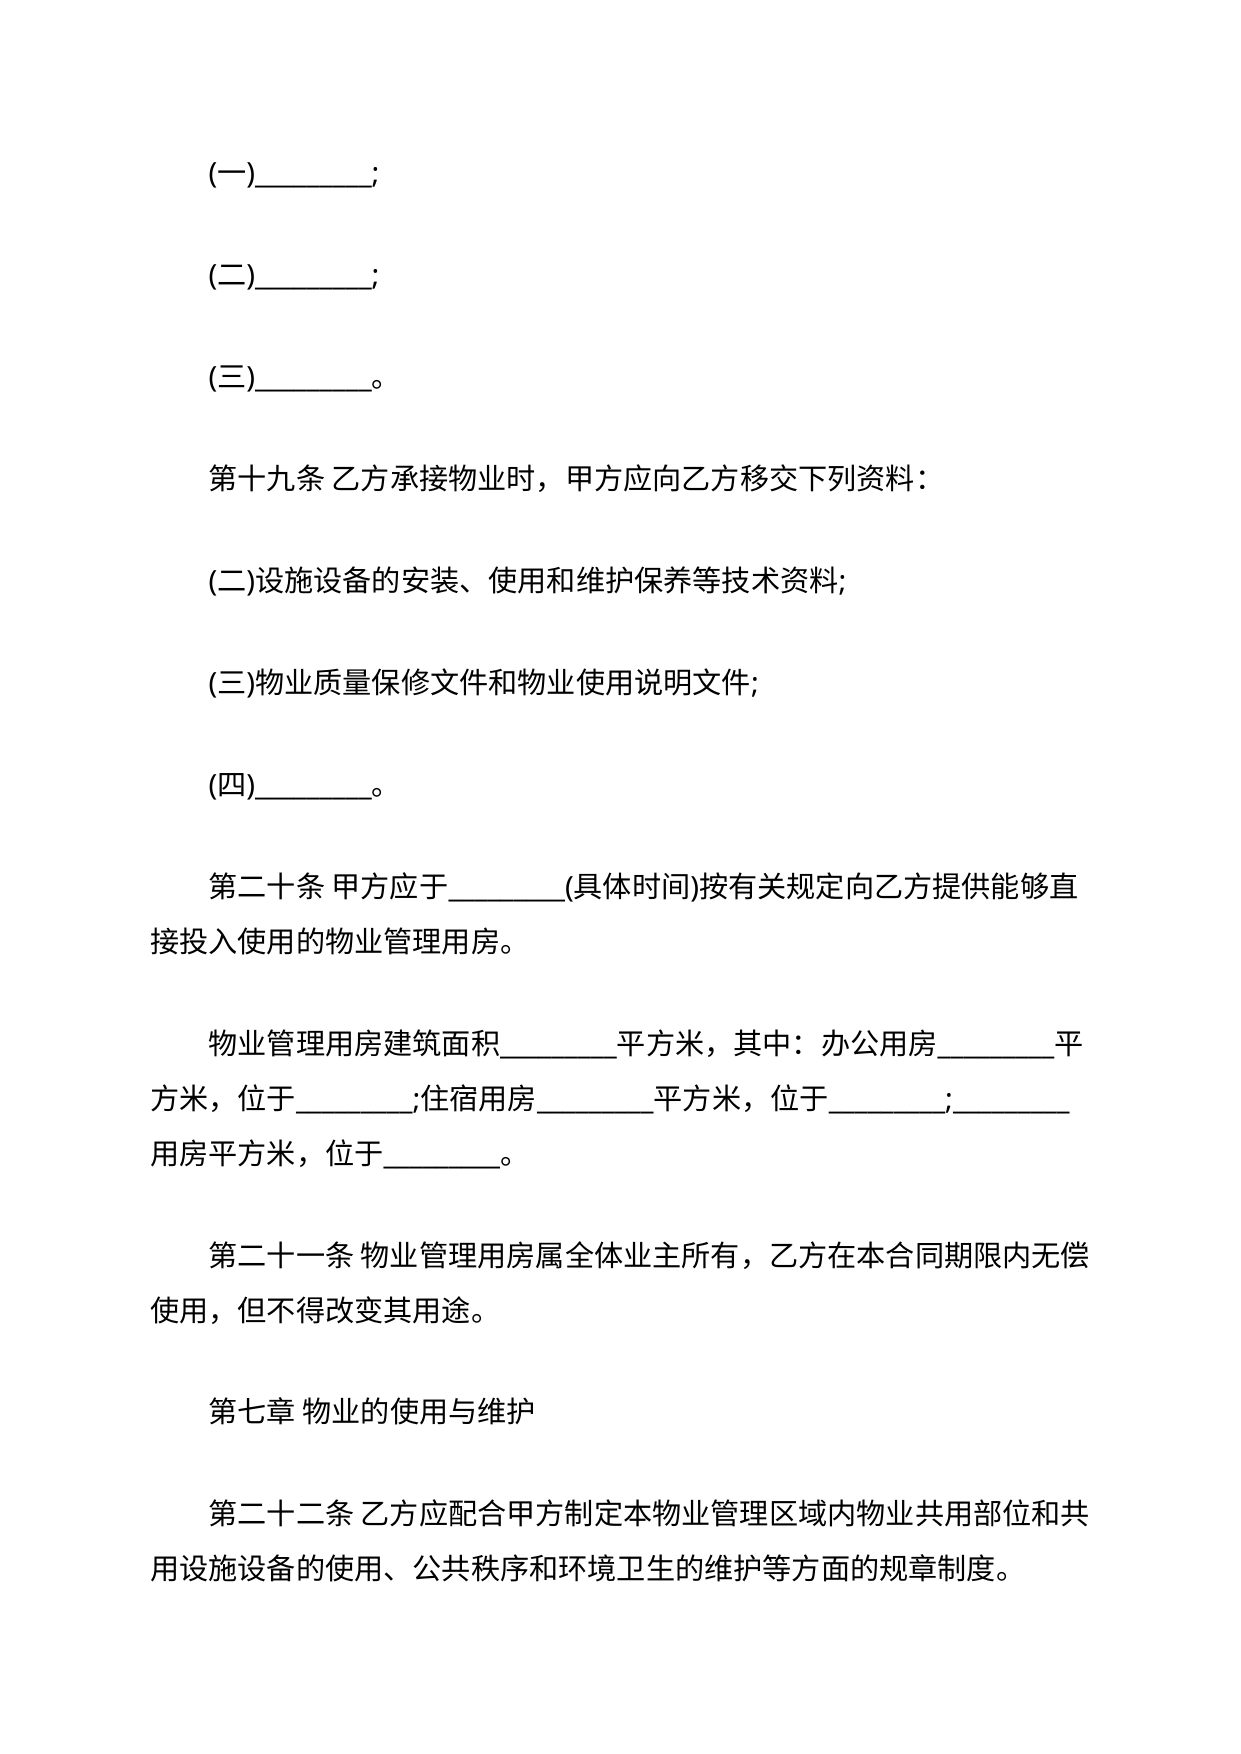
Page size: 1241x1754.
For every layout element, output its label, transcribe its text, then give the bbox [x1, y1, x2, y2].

text (四)_________。 [150, 762, 1090, 804]
text 第二十二条 乙方应配合甲方制定本物业管理区域内物业共用部位和共用设施设备的使用、公共秩序和环境卫生的维护等方面的规章制度。 [150, 1491, 1090, 1588]
text (二)_________; [150, 252, 1090, 294]
text 第七章 物业的使用与维护 [150, 1389, 1090, 1431]
text 物业管理用房建筑面积_________平方米，其中：办公用房_________平方米，位于_________;住宿用房_________平方米，位于_________;_________用房平方米，位于_________。 [150, 1020, 1090, 1173]
text (三)物业质量保修文件和物业使用说明文件; [150, 660, 1090, 702]
text 第十九条 乙方承接物业时，甲方应向乙方移交下列资料： [150, 456, 1090, 498]
text 第二十条 甲方应于_________(具体时间)按有关规定向乙方提供能够直接投入使用的物业管理用房。 [150, 864, 1090, 961]
text (二)设施设备的安装、使用和维护保养等技术资料; [150, 558, 1090, 600]
text 第二十一条 物业管理用房属全体业主所有，乙方在本合同期限内无偿使用，但不得改变其用途。 [150, 1232, 1090, 1329]
text (一)_________; [150, 150, 1090, 192]
text (三)_________。 [150, 354, 1090, 396]
